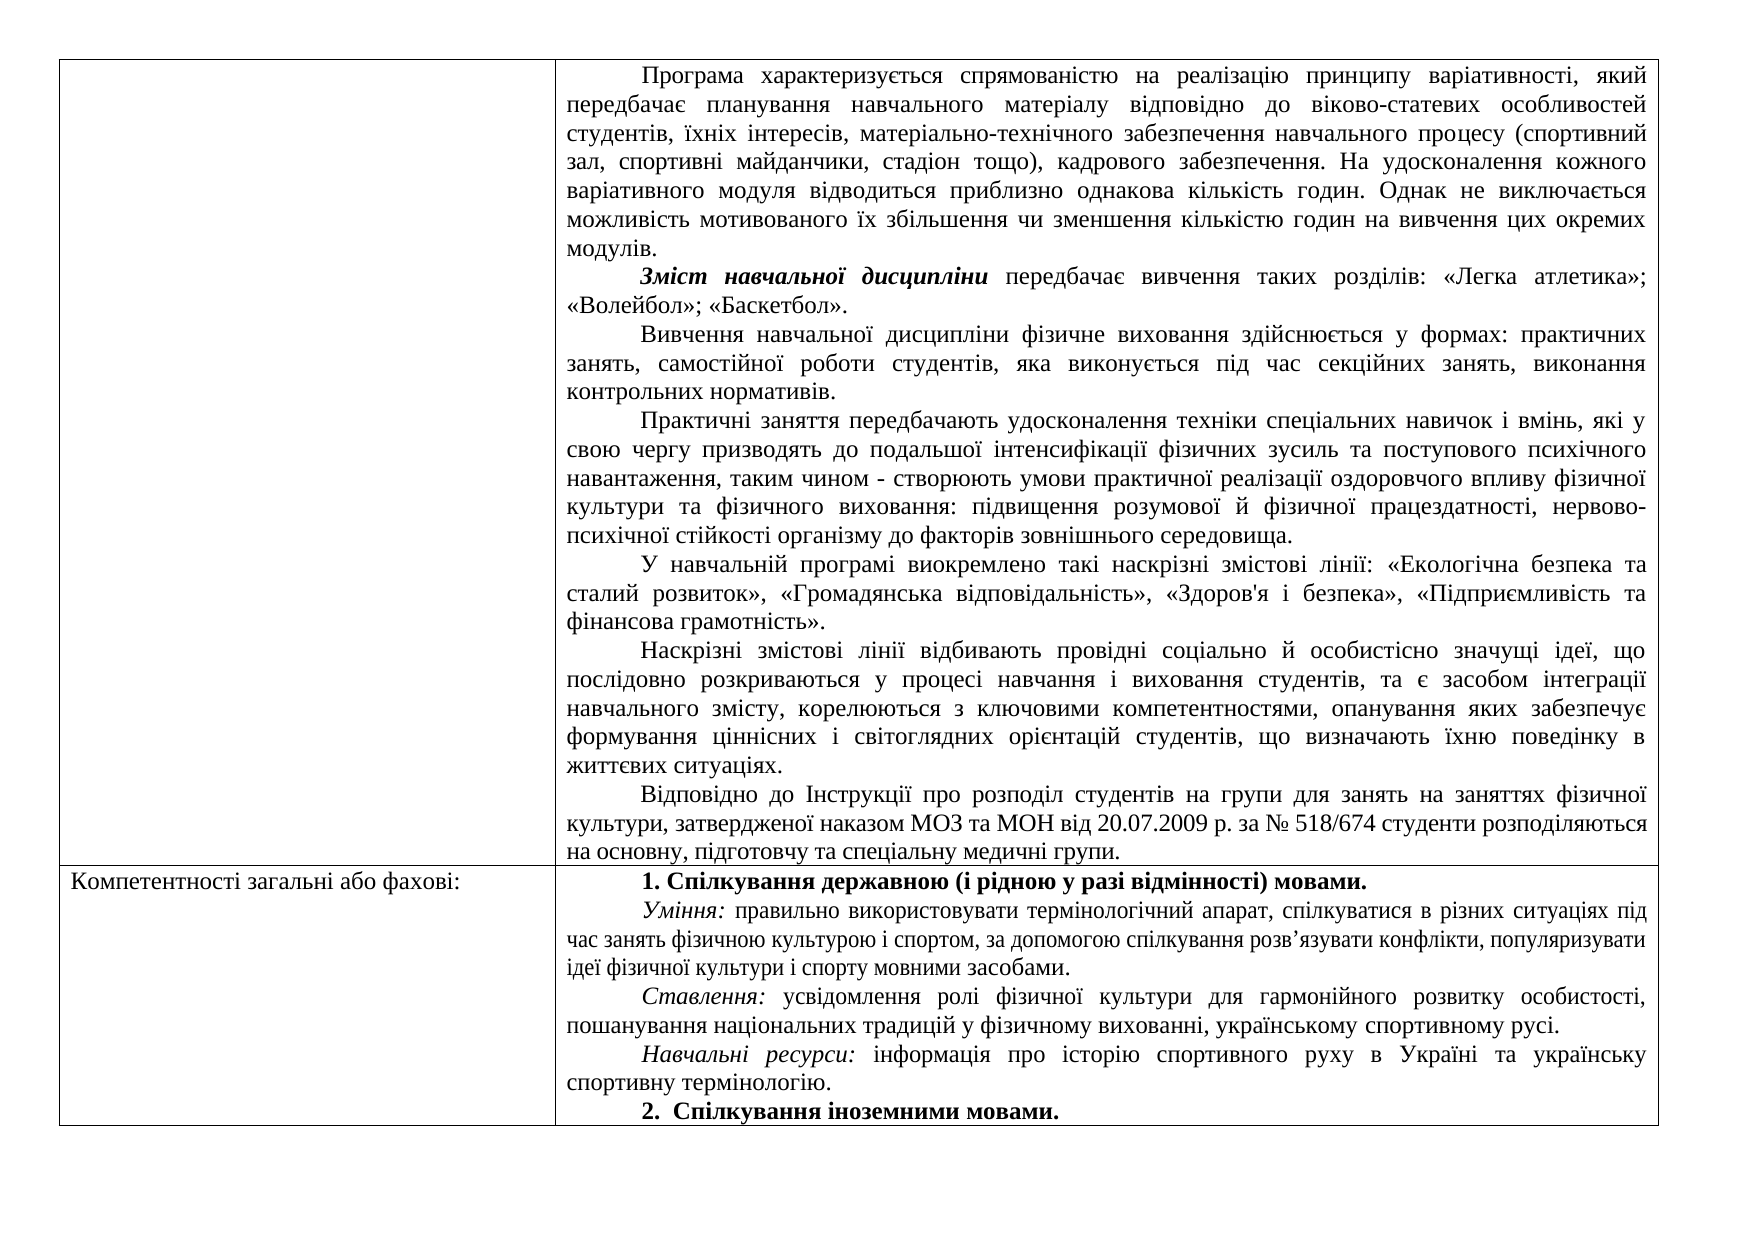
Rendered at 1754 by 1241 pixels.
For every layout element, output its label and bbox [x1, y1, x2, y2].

table_cell [556, 60, 1658, 865]
table_cell [60, 866, 555, 1125]
table_cell [60, 60, 555, 865]
table_cell [556, 866, 1658, 1125]
